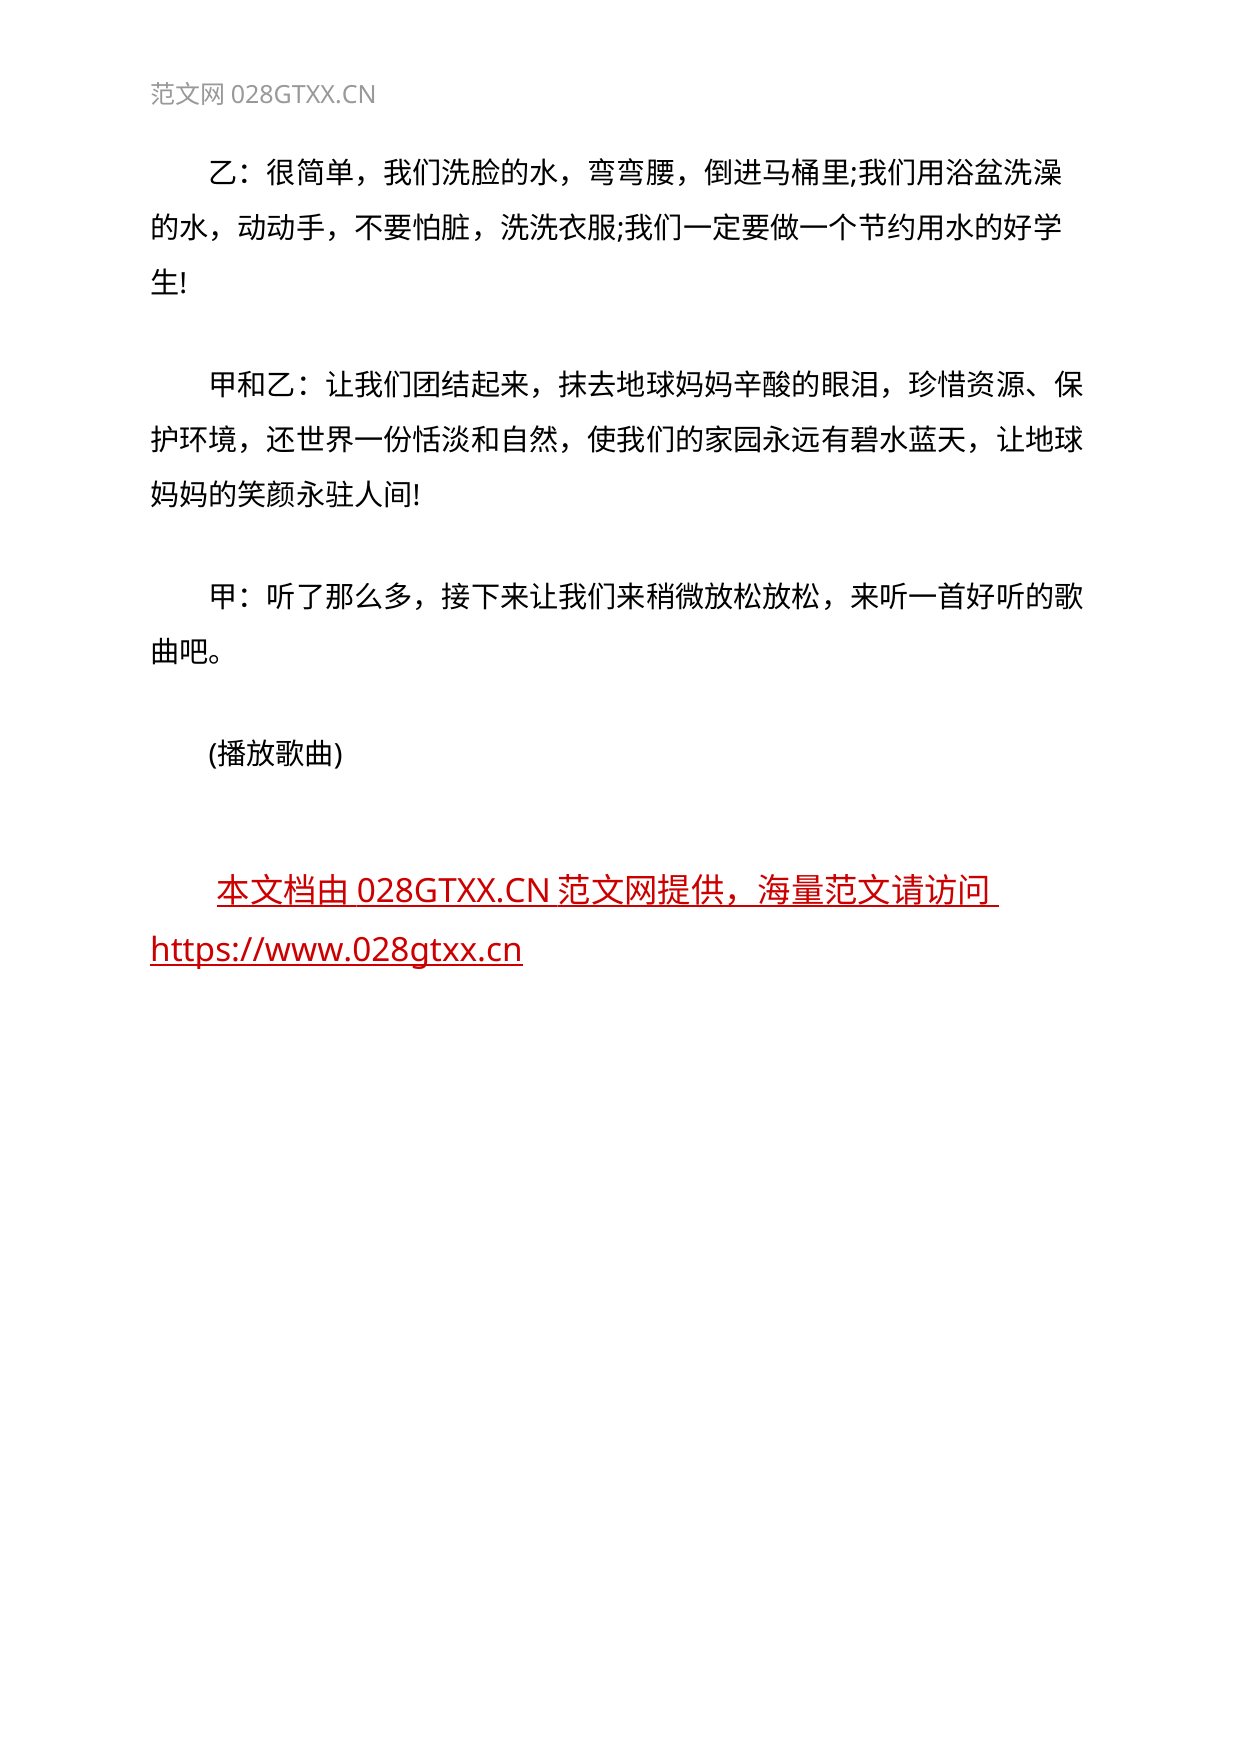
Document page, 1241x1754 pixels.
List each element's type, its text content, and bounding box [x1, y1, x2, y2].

text 甲：听了那么多，接下来让我们来稍微放松放松，来听一首好听的歌曲吧。 [150, 574, 1090, 671]
text 乙：很简单，我们洗脸的水，弯弯腰，倒进马桶里;我们用浴盆洗澡的水，动动手，不要怕脏，洗洗衣服;我们一定要做一个节约用水的好学生! [150, 150, 1090, 302]
text 甲和乙：让我们团结起来，抹去地球妈妈辛酸的眼泪，珍惜资源、保护环境，还世界一份恬淡和自然，使我们的家园永远有碧水蓝天，让地球妈妈的笑颜永驻人间! [150, 362, 1090, 514]
text 本文档由028GTXX.CN范文网提供，海量范文请访问 https://www.028gtxx.cn [150, 864, 1090, 971]
text (播放歌曲) [150, 730, 1090, 773]
